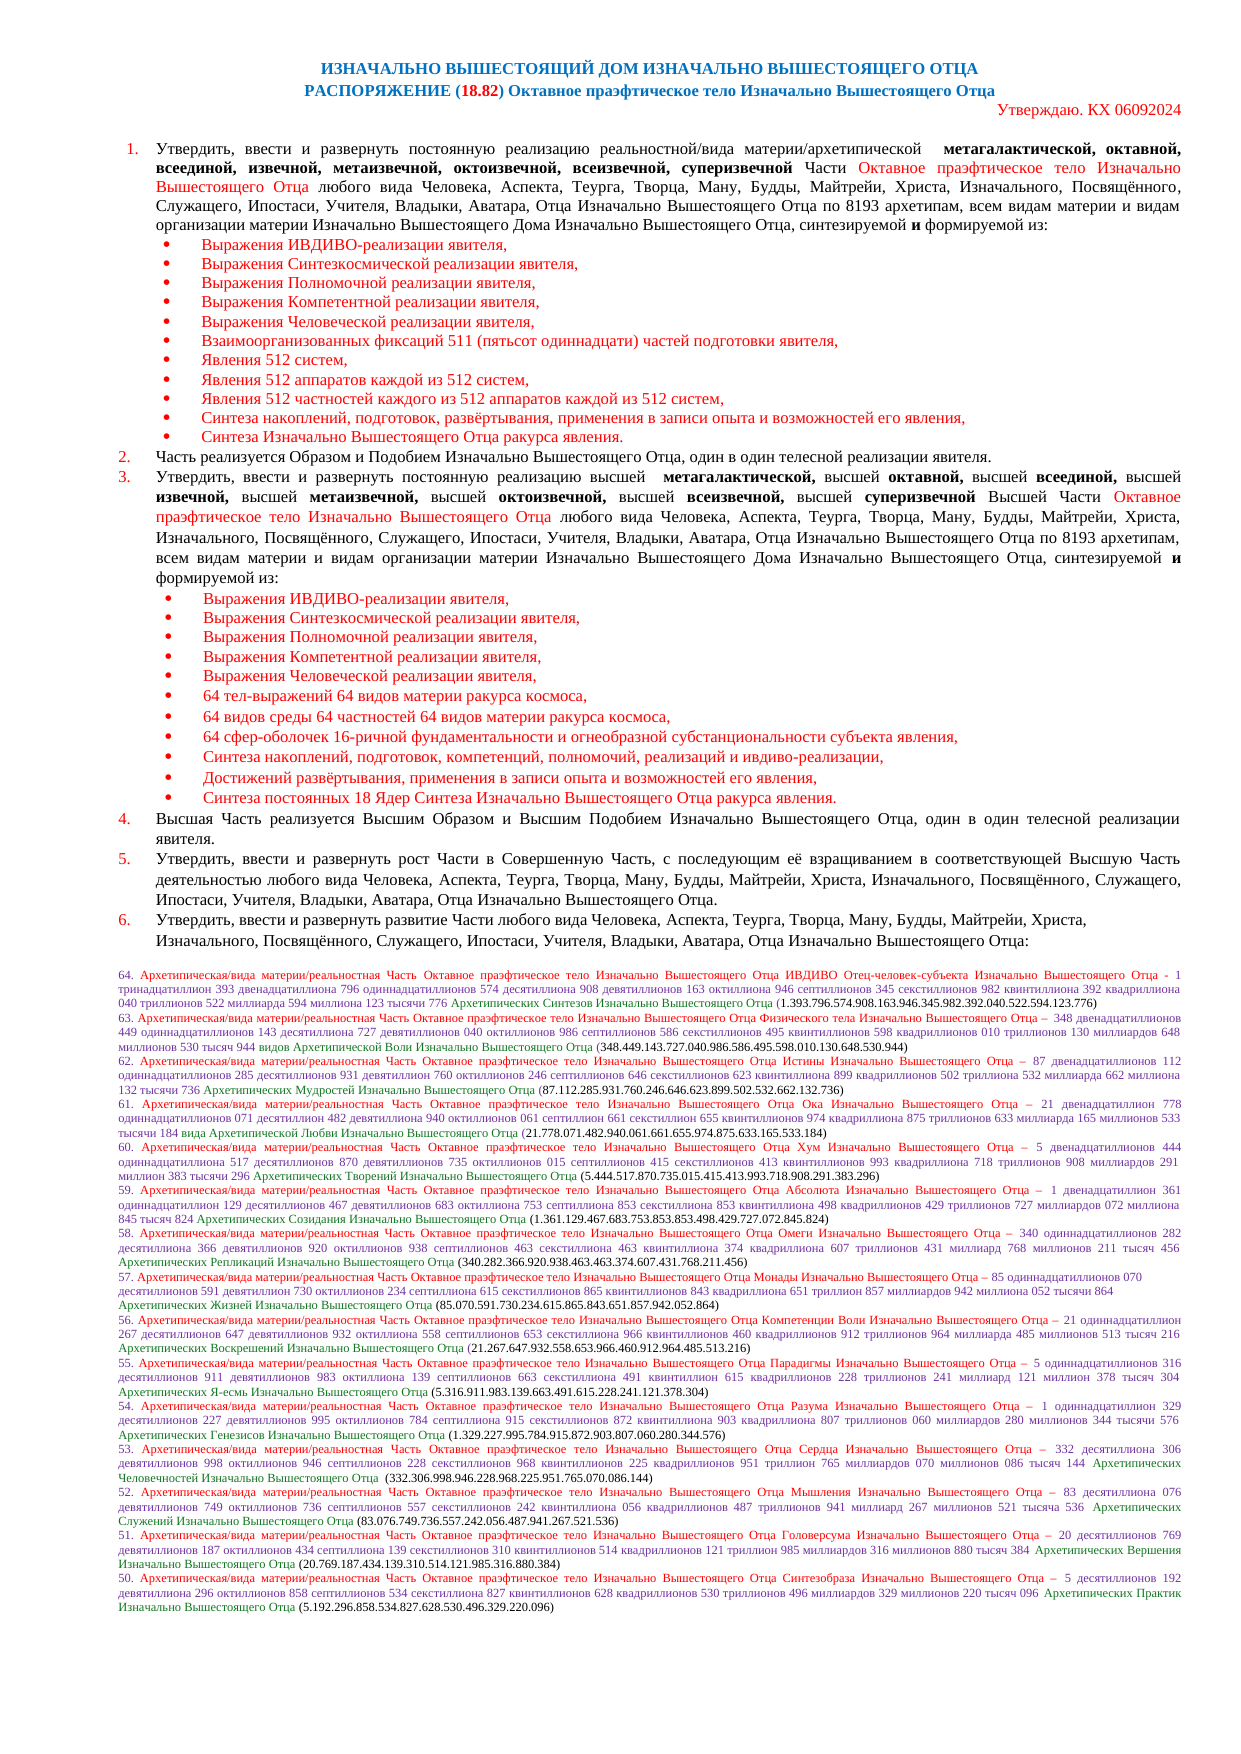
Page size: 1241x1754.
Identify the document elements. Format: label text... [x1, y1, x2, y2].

list Высшая Часть реализуется Высшим Образом и Высшим Подобием Изначально Вышестоящего Отца, один в один телесной реализации явителя. [118, 808, 1181, 848]
list 64 сфер-оболочек 16-ричной фундаментальности и огнеобразной субстанциональности субъекта явления, [165, 727, 1181, 746]
text 56. Архетипическая/вида материи/реальностная Часть Октавное праэфтическое тело Изначально Вышестоящего Отца Компетенции Воли Изначально Вышестоящего Отца – 21 одиннадцатиллион 267 десятиллионов 647 девятиллионов 932 октиллиона 558 септиллионов 653 секстиллиона 966 квинтиллионов 460 квадриллионов 912 триллионов 964 миллиарда 485 миллионов 513 тысяч 216 Архетипических Воскрешений Изначально Вышестоящего Отца (21.267.647.932.558.653.966.460.912.964.485.513.216) [118, 1312, 1181, 1356]
list Выражения ИВДИВО-реализации явителя, [165, 588, 1181, 608]
list Выражения Компетентной реализации явителя, [163, 292, 1181, 311]
list Утвердить, ввести и развернуть рост Части в Совершенную Часть, с последующим её взращиванием в соответствующей Высшую Часть деятельностью любого вида Человека, Аспекта, Теурга, Творца, Ману, Будды, Майтрейи, Христа, Изначального, Посвящённого, Служащего, Ипостаси, Учителя, Владыки, Аватара, Отца Изначально Вышестоящего Отца. [118, 849, 1181, 909]
text 64. Архетипическая/вида материи/реальностная Часть Октавное праэфтическое тело Изначально Вышестоящего Отца ИВДИВО Отец-человек-субъекта Изначально Вышестоящего Отца - 1 тринадцатиллион 393 двенадцатиллиона 796 одиннадцатиллионов 574 десятиллиона 908 девятиллионов 163 октиллиона 946 септиллионов 345 секстиллионов 982 квинтиллиона 392 квадриллиона 040 триллионов 522 миллиарда 594 миллиона 123 тысячи 776 Архетипических Синтезов Изначально Вышестоящего Отца (1.393.796.574.908.163.946.345.982.392.040.522.594.123.776) [118, 967, 1181, 1011]
list Выражения Полномочной реализации явителя, [165, 627, 1181, 646]
list Выражения Человеческой реализации явителя, [165, 666, 1181, 685]
list Синтеза накоплений, подготовок, развёртывания, применения в записи опыта и возможностей его явления, [163, 408, 1181, 427]
text 51. Архетипическая/вида материи/реальностная Часть Октавное праэфтическое тело Изначально Вышестоящего Отца Головерсума Изначально Вышестоящего Отца – 20 десятиллионов 769 девятиллионов 187 октиллионов 434 септиллиона 139 секстиллионов 310 квинтиллионов 514 квадриллионов 121 триллион 985 миллиардов 316 миллионов 880 тысяч 384 Архетипических Вершения Изначально Вышестоящего Отца (20.769.187.434.139.310.514.121.985.316.880.384) [118, 1528, 1181, 1571]
list 64 тел-выражений 64 видов материи ракурса космоса, [165, 686, 1181, 705]
list Явления 512 частностей каждого из 512 аппаратов каждой из 512 систем, [163, 388, 1181, 408]
list 64 видов среды 64 частностей 64 видов материи ракурса космоса, [165, 706, 1181, 726]
text 50. Архетипическая/вида материи/реальностная Часть Октавное праэфтическое тело Изначально Вышестоящего Отца Синтезобраза Изначально Вышестоящего Отца – 5 десятиллионов 192 девятиллиона 296 октиллионов 858 септиллионов 534 секстиллиона 827 квинтиллионов 628 квадриллионов 530 триллионов 496 миллиардов 329 миллионов 220 тысяч 096 Архетипических Практик Изначально Вышестоящего Отца (5.192.296.858.534.827.628.530.496.329.220.096) [118, 1571, 1181, 1614]
text 62. Архетипическая/вида материи/реальностная Часть Октавное праэфтическое тело Изначально Вышестоящего Отца Истины Изначально Вышестоящего Отца – 87 двенадцатиллионов 112 одиннадцатиллионов 285 десятиллионов 931 девятиллион 760 октиллионов 246 септиллионов 646 секстиллионов 623 квинтиллиона 899 квадриллионов 502 триллиона 532 миллиарда 662 миллиона 132 тысячи 736 Архетипических Мудростей Изначально Вышестоящего Отца (87.112.285.931.760.246.646.623.899.502.532.662.132.736) [118, 1054, 1181, 1097]
text 58. Архетипическая/вида материи/реальностная Часть Октавное праэфтическое тело Изначально Вышестоящего Отца Омеги Изначально Вышестоящего Отца – 340 одиннадцатиллионов 282 десятиллиона 366 девятиллионов 920 октиллионов 938 септиллионов 463 секстиллиона 463 квинтиллиона 374 квадриллиона 607 триллионов 431 миллиард 768 миллионов 211 тысяч 456 Архетипических Репликаций Изначально Вышестоящего Отца (340.282.366.920.938.463.463.374.607.431.768.211.456) [118, 1226, 1181, 1269]
list Выражения Синтезкосмической реализации явителя, [163, 254, 1181, 273]
list Выражения Синтезкосмической реализации явителя, [165, 608, 1181, 627]
list Утвердить, ввести и развернуть постоянную реализацию реальностной/вида материи/архетипической метагалактической, октавной, всеединой, извечной, метаизвечной, октоизвечной, всеизвечной, суперизвечной Части Октавное праэфтическое тело Изначально Вышестоящего Отца любого вида Человека, Аспекта, Теурга, Творца, Ману, Будды, Майтрейи, Христа, Изначального, Посвящённого, Служащего, Ипостаси, Учителя, Владыки, Аватара, Отца Изначально Вышестоящего Отца по 8193 архетипам, всем видам материи и видам организации материи Изначально Вышестоящего Дома Изначально Вышестоящего Отца, синтезируемой и формируемой из: [126, 138, 1181, 234]
text 55. Архетипическая/вида материи/реальностная Часть Октавное праэфтическое тело Изначально Вышестоящего Отца Парадигмы Изначально Вышестоящего Отца – 5 одиннадцатиллионов 316 десятиллионов 911 девятиллионов 983 октиллиона 139 септиллионов 663 секстиллиона 491 квинтиллион 615 квадриллионов 228 триллионов 241 миллиард 121 миллион 378 тысяч 304 Архетипических Я-есмь Изначально Вышестоящего Отца (5.316.911.983.139.663.491.615.228.241.121.378.304) [118, 1356, 1181, 1399]
list Выражения ИВДИВО-реализации явителя, [163, 234, 1181, 254]
list Явления 512 систем, [163, 350, 1181, 369]
list Явления 512 аппаратов каждой из 512 систем, [163, 369, 1181, 388]
list Утвердить, ввести и развернуть постоянную реализацию высшей метагалактической, высшей октавной, высшей всеединой, высшей извечной, высшей метаизвечной, высшей октоизвечной, высшей всеизвечной, высшей суперизвечной Высшей Части Октавное праэфтическое тело Изначально Вышестоящего Отца любого вида Человека, Аспекта, Теурга, Творца, Ману, Будды, Майтрейи, Христа, Изначального, Посвящённого, Служащего, Ипостаси, Учителя, Владыки, Аватара, Отца Изначально Вышестоящего Отца по 8193 архетипам, всем видам материи и видам организации материи Изначально Вышестоящего Дома Изначально Вышестоящего Отца, синтезируемой и формируемой из: [118, 467, 1181, 587]
text 61. Архетипическая/вида материи/реальностная Часть Октавное праэфтическое тело Изначально Вышестоящего Отца Ока Изначально Вышестоящего Отца – 21 двенадцатиллион 778 одиннадцатиллионов 071 десятиллион 482 девятиллиона 940 октиллионов 061 септиллион 661 секстиллион 655 квинтиллионов 974 квадриллиона 875 триллионов 633 миллиарда 165 миллионов 533 тысячи 184 вида Архетипической Любви Изначально Вышестоящего Отца (21.778.071.482.940.061.661.655.974.875.633.165.533.184) [118, 1097, 1181, 1140]
text 54. Архетипическая/вида материи/реальностная Часть Октавное праэфтическое тело Изначально Вышестоящего Отца Разума Изначально Вышестоящего Отца – 1 одиннадцатиллион 329 десятиллионов 227 девятиллионов 995 октиллионов 784 септиллиона 915 секстиллионов 872 квинтиллиона 903 квадриллиона 807 триллионов 060 миллиардов 280 миллионов 344 тысячи 576 Архетипических Генезисов Изначально Вышестоящего Отца (1.329.227.995.784.915.872.903.807.060.280.344.576) [118, 1399, 1181, 1442]
text Утверждаю. КХ 06092024 [118, 100, 1181, 119]
text ИЗНАЧАЛЬНО ВЫШЕСТОЯЩИЙ ДОМ ИЗНАЧАЛЬНО ВЫШЕСТОЯЩЕГО ОТЦА [118, 59, 1181, 78]
text 52. Архетипическая/вида материи/реальностная Часть Октавное праэфтическое тело Изначально Вышестоящего Отца Мышления Изначально Вышестоящего Отца – 83 десятиллиона 076 девятиллионов 749 октиллионов 736 септиллионов 557 секстиллионов 242 квинтиллиона 056 квадриллионов 487 триллионов 941 миллиард 267 миллионов 521 тысяча 536 Архетипических Служений Изначально Вышестоящего Отца (83.076.749.736.557.242.056.487.941.267.521.536) [118, 1485, 1181, 1528]
list Выражения Человеческой реализации явителя, [163, 311, 1181, 331]
list Синтеза накоплений, подготовок, компетенций, полномочий, реализаций и ивдиво-реализации, [165, 747, 1181, 767]
text 57. Архетипическая/вида материи/реальностная Часть Октавное праэфтическое тело Изначально Вышестоящего Отца Монады Изначально Вышестоящего Отца – 85 одиннадцатиллионов 070 десятиллионов 591 девятиллион 730 октиллионов 234 септиллиона 615 секстиллионов 865 квинтиллионов 843 квадриллиона 651 триллион 857 миллиардов 942 миллиона 052 тысячи 864 Архетипических Жизней Изначально Вышестоящего Отца (85.070.591.730.234.615.865.843.651.857.942.052.864) [118, 1269, 1181, 1312]
text 59. Архетипическая/вида материи/реальностная Часть Октавное праэфтическое тело Изначально Вышестоящего Отца Абсолюта Изначально Вышестоящего Отца – 1 двенадцатиллион 361 одиннадцатиллион 129 десятиллионов 467 девятиллионов 683 октиллиона 753 септиллиона 853 секстиллиона 853 квинтиллиона 498 квадриллионов 429 триллионов 727 миллиардов 072 миллиона 845 тысяч 824 Архетипических Созидания Изначально Вышестоящего Отца (1.361.129.467.683.753.853.853.498.429.727.072.845.824) [118, 1183, 1181, 1226]
text 60. Архетипическая/вида материи/реальностная Часть Октавное праэфтическое тело Изначально Вышестоящего Отца Хум Изначально Вышестоящего Отца – 5 двенадцатиллионов 444 одиннадцатиллиона 517 десятиллионов 870 девятиллионов 735 октиллионов 015 септиллионов 415 секстиллионов 413 квинтиллионов 993 квадриллиона 718 триллионов 908 миллиардов 291 миллион 383 тысячи 296 Архетипических Творений Изначально Вышестоящего Отца (5.444.517.870.735.015.415.413.993.718.908.291.383.296) [118, 1140, 1181, 1183]
list Достижений развёртывания, применения в записи опыта и возможностей его явления, [165, 768, 1181, 787]
list Синтеза Изначально Вышестоящего Отца ракурса явления. [163, 427, 1181, 446]
list Выражения Компетентной реализации явителя, [165, 646, 1181, 666]
list Взаимоорганизованных фиксаций 511 (пятьсот одиннадцати) частей подготовки явителя, [163, 331, 1181, 350]
list Часть реализуется Образом и Подобием Изначально Вышестоящего Отца, один в один телесной реализации явителя. [118, 446, 1181, 466]
text 63. Архетипическая/вида материи/реальностная Часть Октавное праэфтическое тело Изначально Вышестоящего Отца Физического тела Изначально Вышестоящего Отца – 348 двенадцатиллионов 449 одиннадцатиллионов 143 десятиллиона 727 девятиллионов 040 октиллионов 986 септиллионов 586 секстиллионов 495 квинтиллионов 598 квадриллионов 010 триллионов 130 миллиардов 648 миллионов 530 тысяч 944 видов Архетипической Воли Изначально Вышестоящего Отца (348.449.143.727.040.986.586.495.598.010.130.648.530.944) [118, 1011, 1181, 1054]
list Синтеза постоянных 18 Ядер Синтеза Изначально Вышестоящего Отца ракурса явления. [165, 788, 1181, 807]
list Выражения Полномочной реализации явителя, [163, 273, 1181, 292]
list Утвердить, ввести и развернуть развитие Части любого вида Человека, Аспекта, Теурга, Творца, Ману, Будды, Майтрейи, Христа, Изначального, Посвящённого, Служащего, Ипостаси, Учителя, Владыки, Аватара, Отца Изначально Вышестоящего Отца: [118, 910, 1181, 949]
text 53. Архетипическая/вида материи/реальностная Часть Октавное праэфтическое тело Изначально Вышестоящего Отца Сердца Изначально Вышестоящего Отца – 332 десятиллиона 306 девятиллионов 998 октиллионов 946 септиллионов 228 секстиллионов 968 квинтиллионов 225 квадриллионов 951 триллион 765 миллиардов 070 миллионов 086 тысяч 144 Архетипических Человечностей Изначально Вышестоящего Отца (332.306.998.946.228.968.225.951.765.070.086.144) [118, 1442, 1181, 1485]
subtitle РАСПОРЯЖЕНИЕ (18.82) Октавное праэфтическое тело Изначально Вышестоящего Отца [118, 81, 1181, 100]
